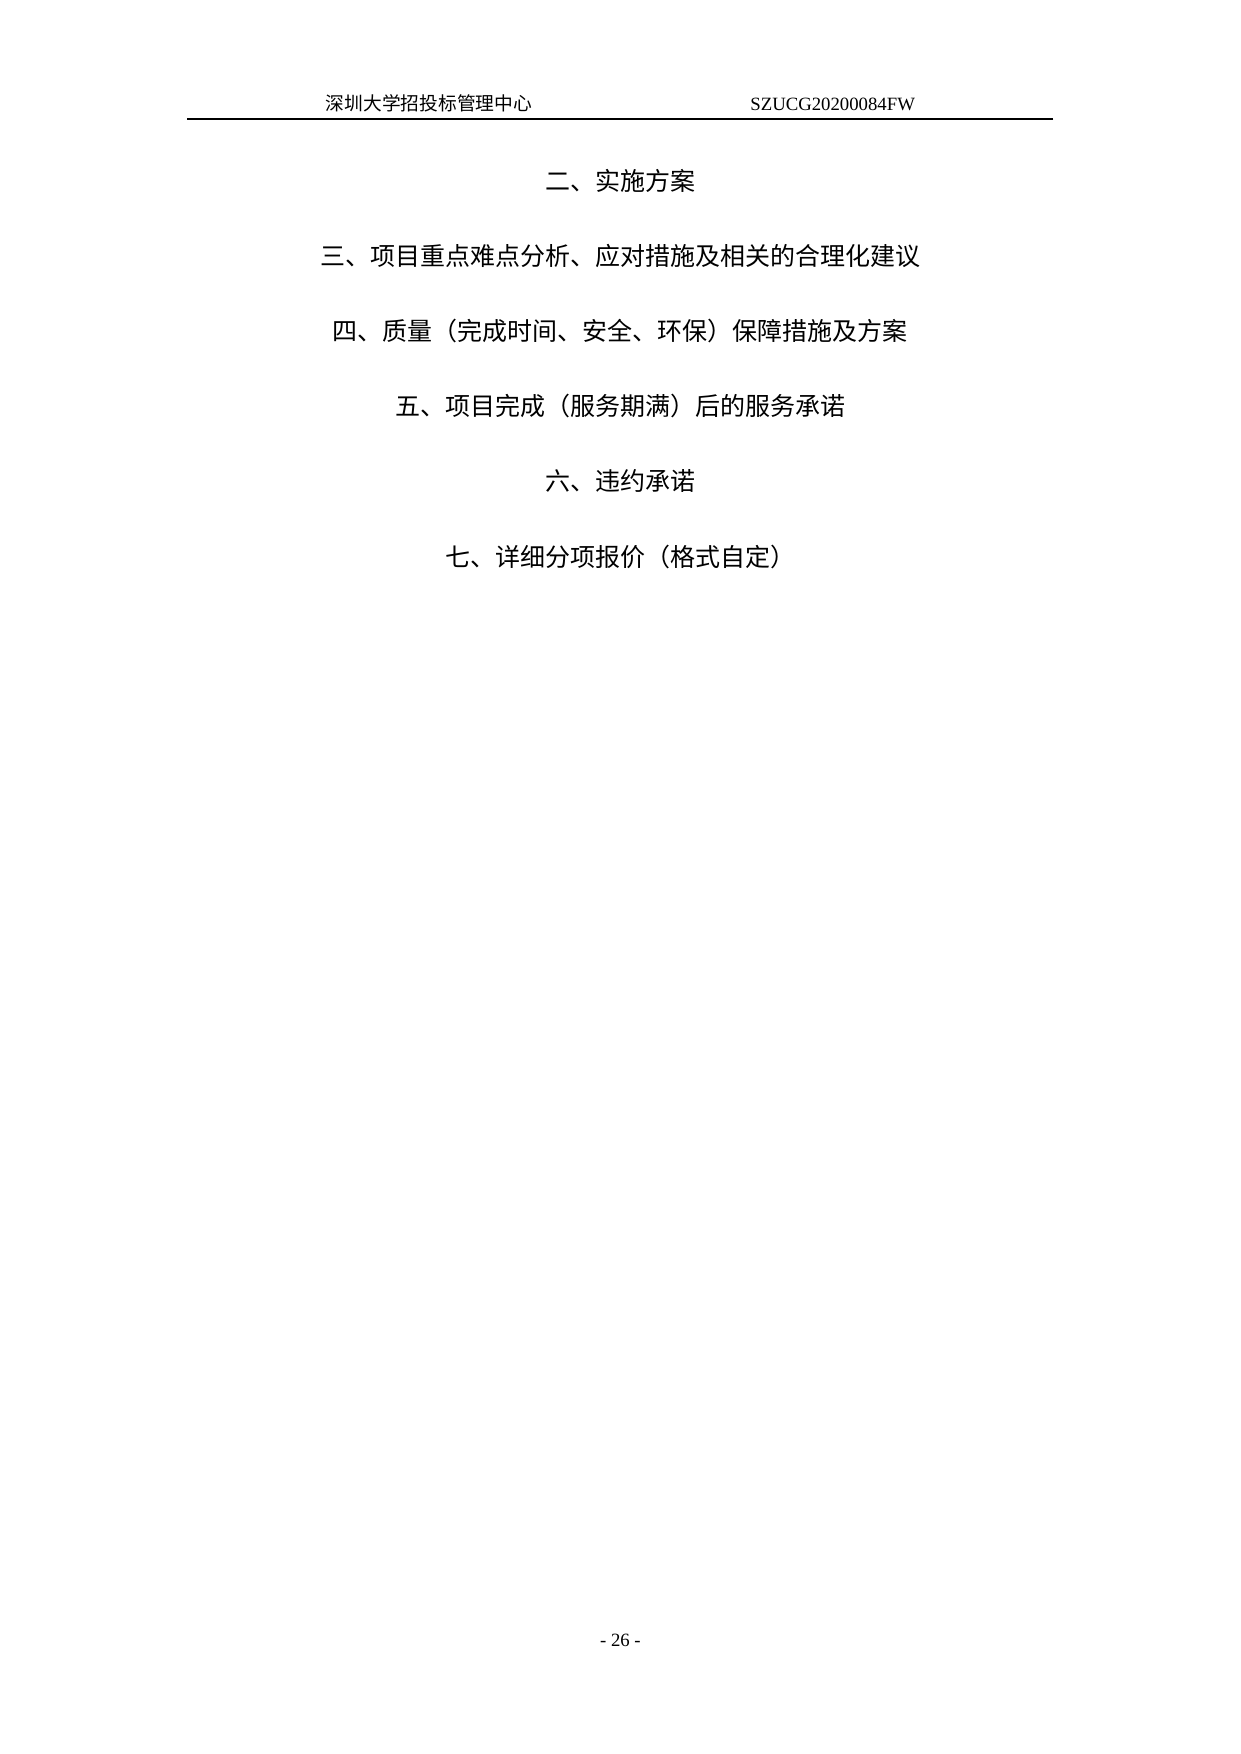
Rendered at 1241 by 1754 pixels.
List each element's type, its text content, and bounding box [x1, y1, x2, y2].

text 六、违约承诺 [187, 456, 1053, 504]
text 四、质量（完成时间、安全、环保）保障措施及方案 [187, 306, 1053, 354]
text 三、项目重点难点分析、应对措施及相关的合理化建议 [187, 230, 1053, 278]
text 七、详细分项报价（格式自定） [187, 531, 1053, 579]
text 五、项目完成（服务期满）后的服务承诺 [187, 381, 1053, 429]
text 二、实施方案 [187, 155, 1053, 203]
